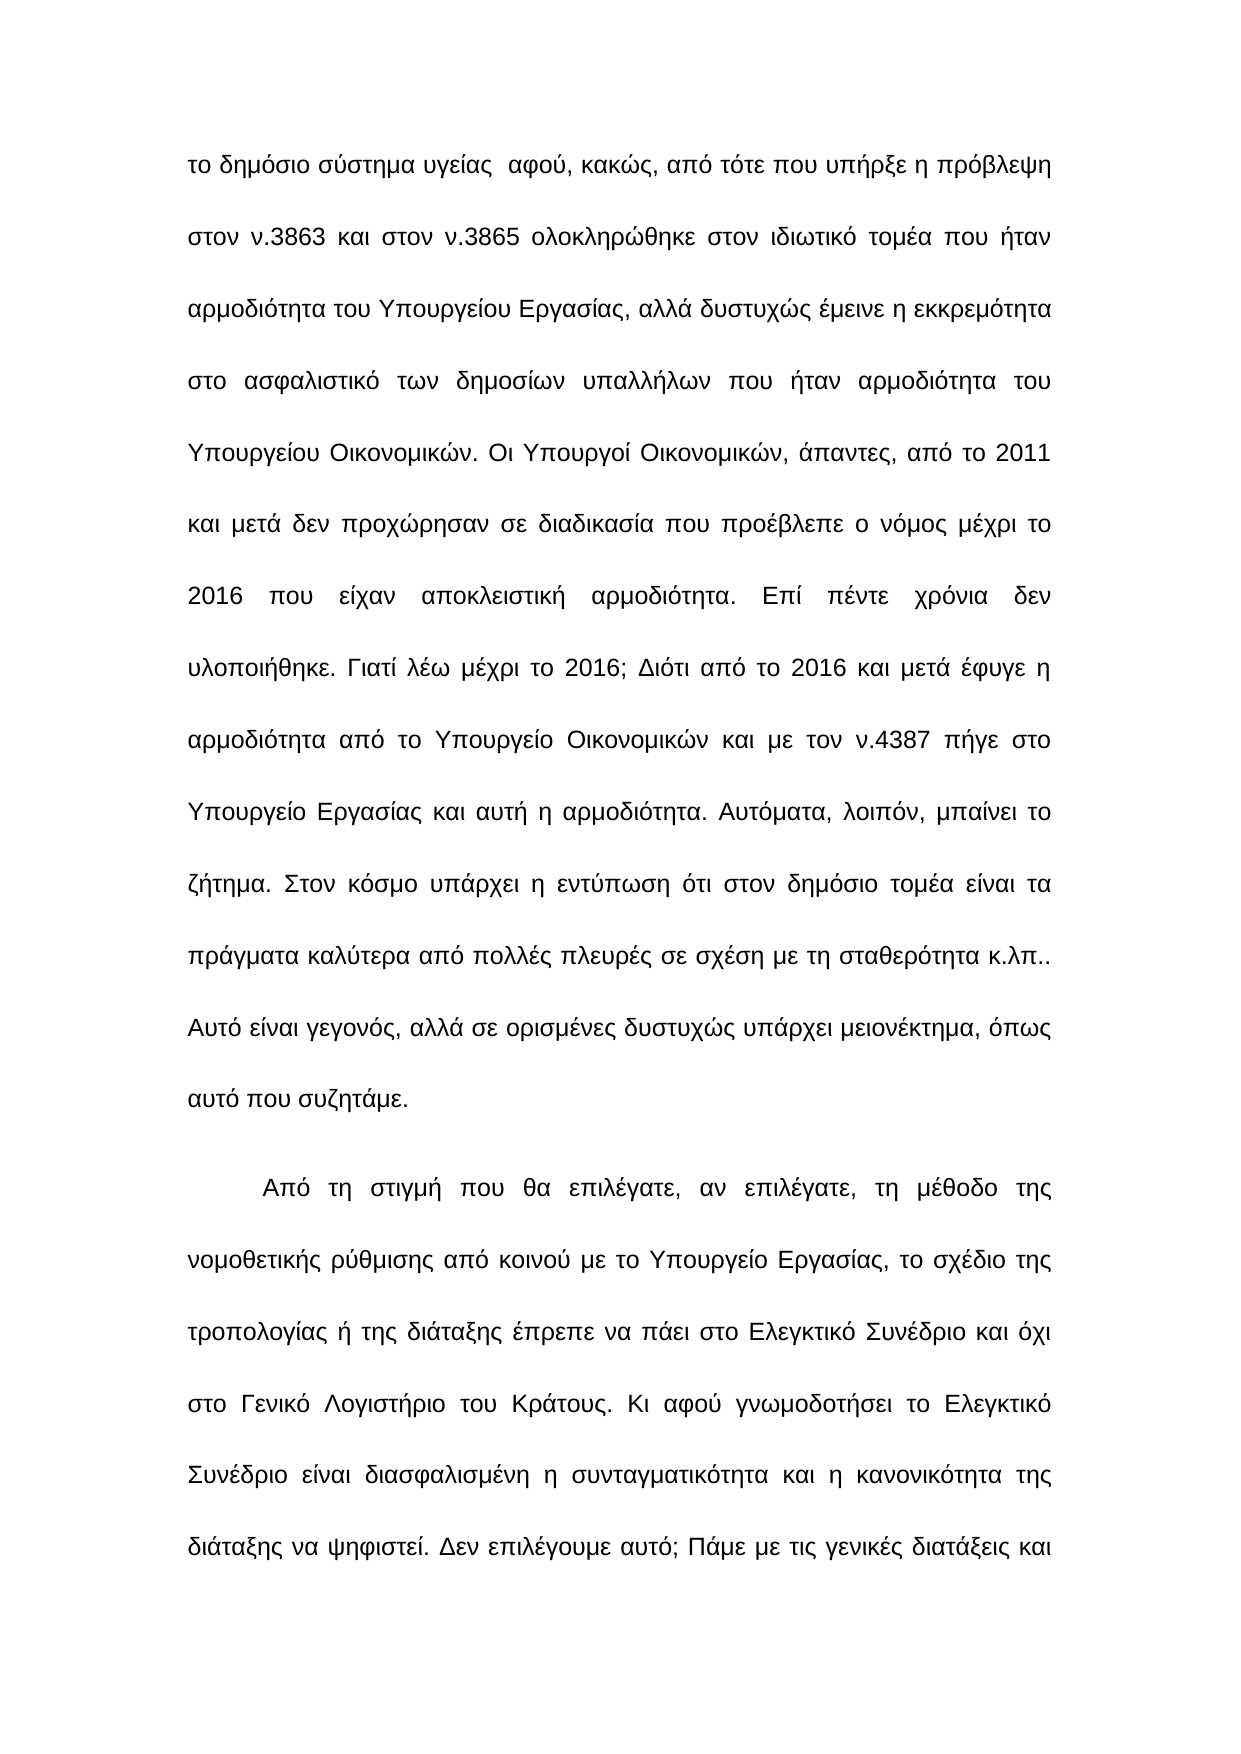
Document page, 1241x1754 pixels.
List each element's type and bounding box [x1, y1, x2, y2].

text [187, 150, 1053, 1113]
text [187, 1173, 1053, 1561]
